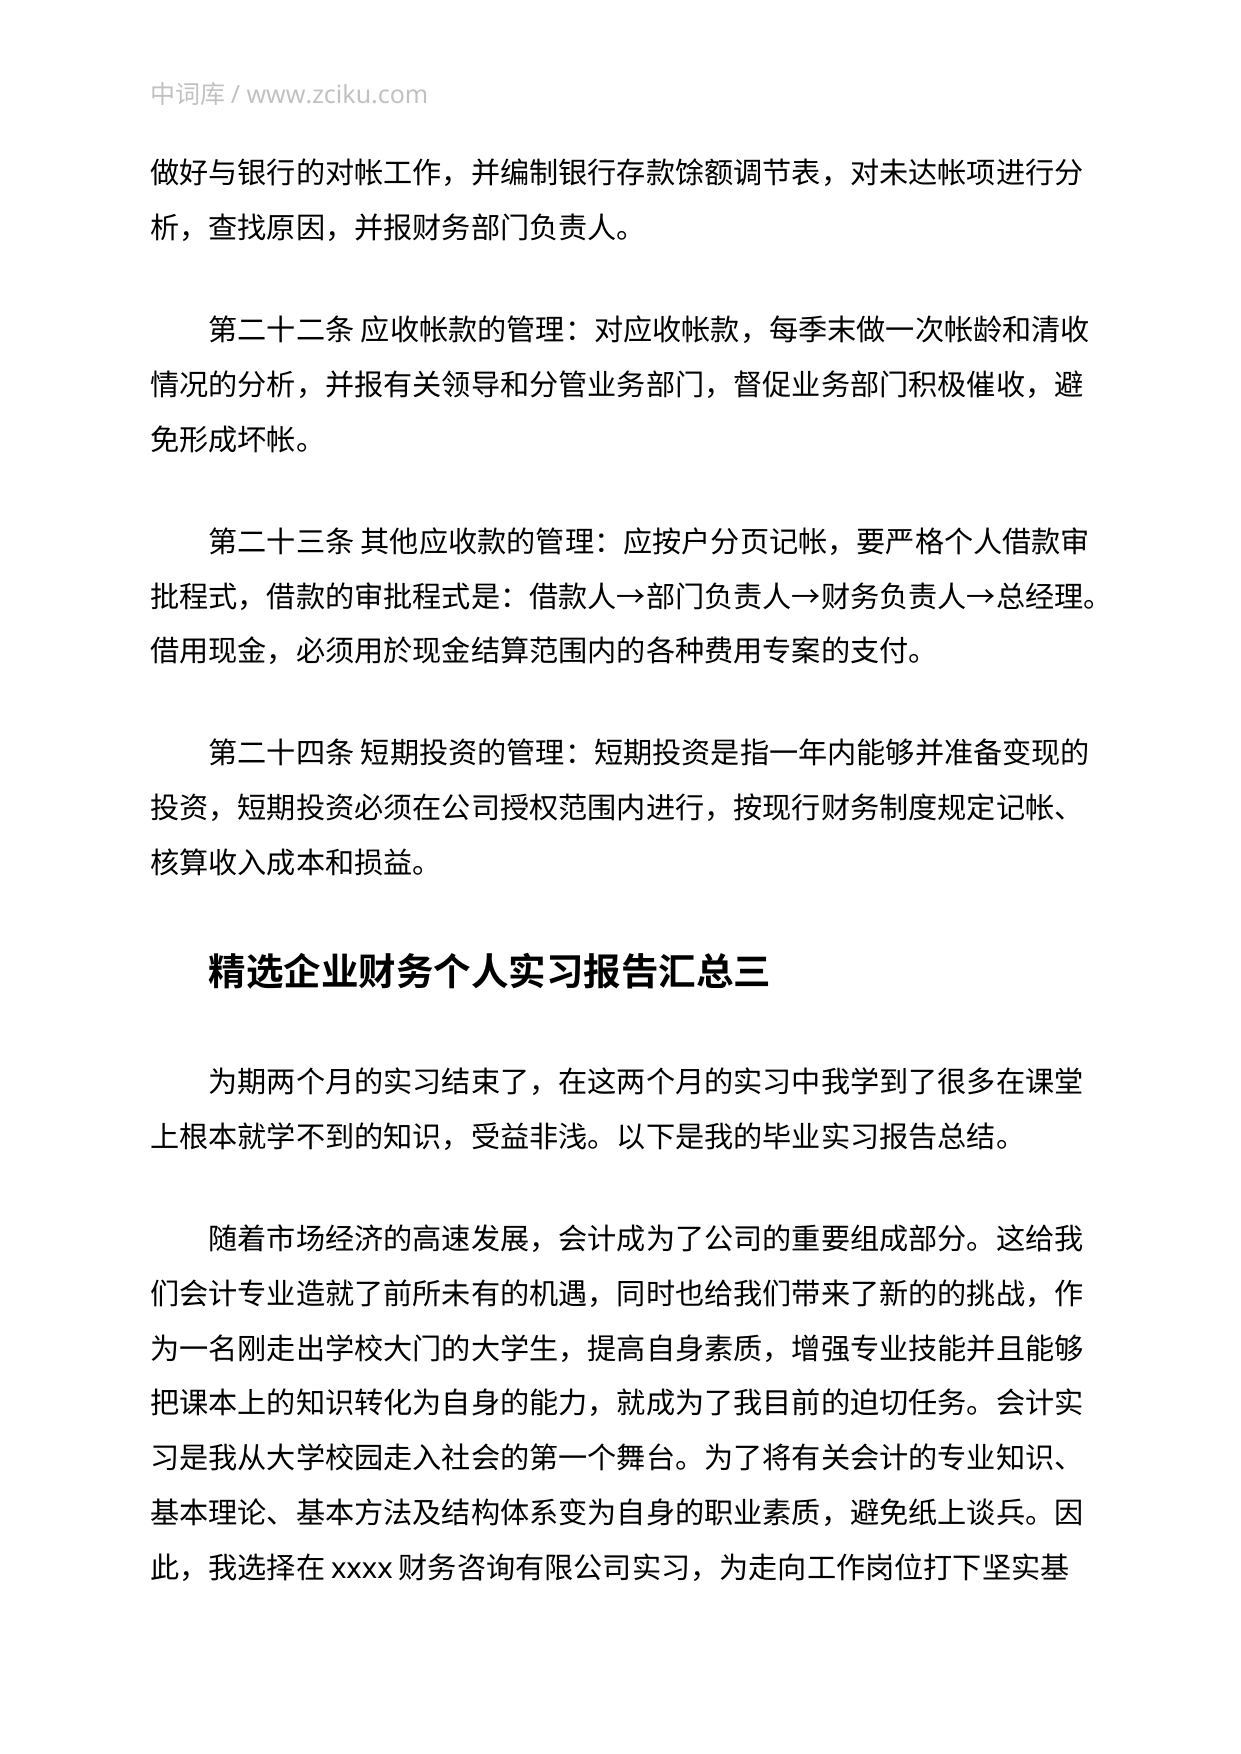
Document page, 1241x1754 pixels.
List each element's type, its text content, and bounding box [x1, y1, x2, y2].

text 精选企业财务个人实习报告汇总三 [150, 941, 1090, 996]
text 第二十三条 其他应收款的管理：应按户分页记帐，要严格个人借款审批程式，借款的审批程式是：借款人→部门负责人→财务负责人→总经理。借用现金，必须用於现金结算范围内的各种费用专案的支付。 [150, 518, 1090, 670]
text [150, 150, 1090, 247]
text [150, 1215, 1090, 1587]
text 第二十四条 短期投资的管理：短期投资是指一年内能够并准备变现的投资，短期投资必须在公司授权范围内进行，按现行财务制度规定记帐、核算收入成本和损益。 [150, 730, 1090, 882]
text 为期两个月的实习结束了，在这两个月的实习中我学到了很多在课堂上根本就学不到的知识，受益非浅。以下是我的毕业实习报告总结。 [150, 1059, 1090, 1156]
text 第二十二条 应收帐款的管理：对应收帐款，每季末做一次帐龄和清收情况的分析，并报有关领导和分管业务部门，督促业务部门积极催收，避免形成坏帐。 [150, 307, 1090, 459]
